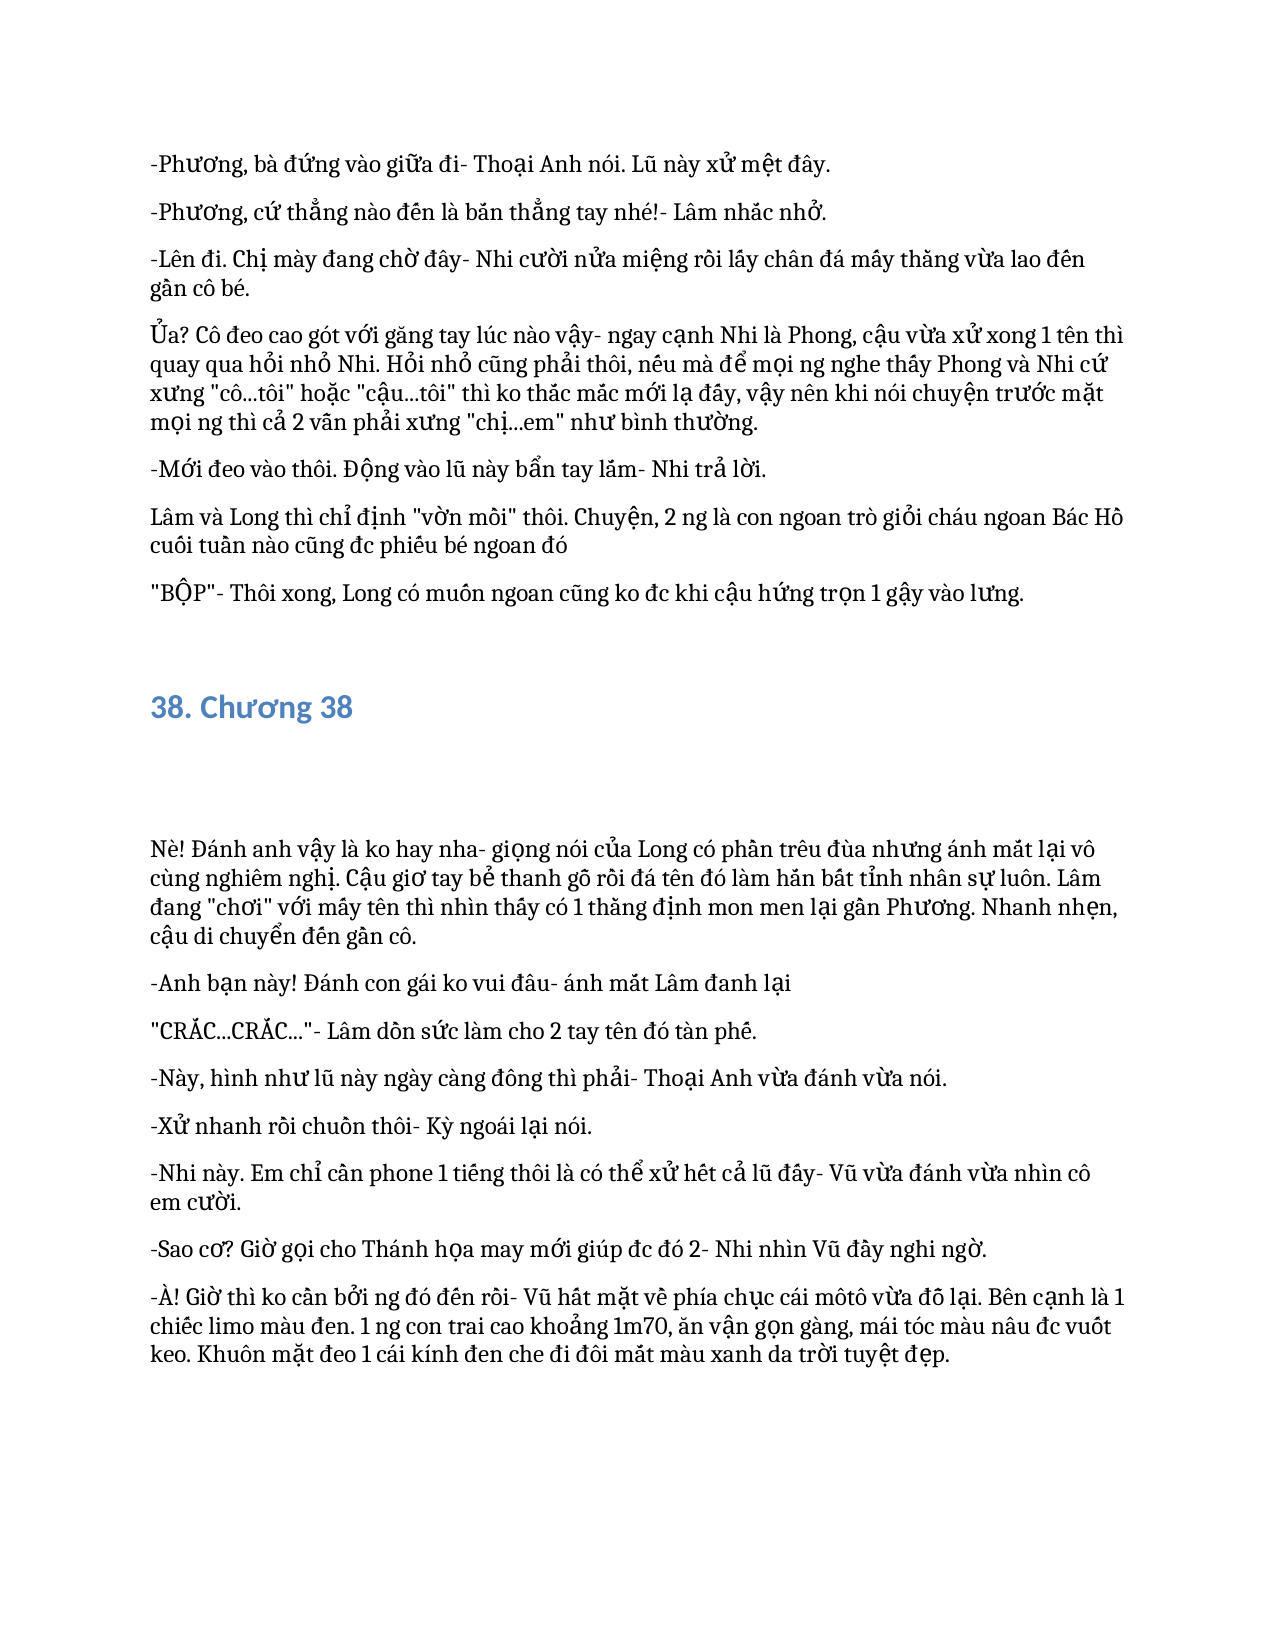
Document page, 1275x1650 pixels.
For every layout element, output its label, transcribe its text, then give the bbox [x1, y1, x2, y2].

text Lâm và Long thì chỉ định "vờn mồi" thôi. Chuyện, 2 ng là con ngoan trò giỏi cháu ngoan Bác Hồ cuối tuần nào cũng đc phiếu bé ngoan đó [150, 502, 1125, 560]
subtitle 38. Chương 38 [150, 686, 1125, 727]
text -Mới đeo vào thôi. Động vào lũ này bẩn tay lắm- Nhi trả lời. [150, 455, 1125, 484]
text -Nhi này. Em chỉ cần phone 1 tiếng thôi là có thể xử hết cả lũ đấy- Vũ vừa đánh vừa nhìn cô em cười. [150, 1159, 1125, 1217]
text -Xử nhanh rồi chuồn thôi- Kỳ ngoái lại nói. [150, 1112, 1125, 1140]
text Ủa? Cô đeo cao gót với găng tay lúc nào vậy- ngay cạnh Nhi là Phong, cậu vừa xử xong 1 tên thì quay qua hỏi nhỏ Nhi. Hỏi nhỏ cũng phải thôi, nếu mà để mọi ng nghe thấy Phong và Nhi cứ xưng "cô...tôi" hoặc "cậu...tôi" thì ko thắc mắc mới lạ đấy, vậy nên khi nói chuyện trước mặt mọi ng thì cả 2 vẫn phải xưng "chị...em" như bình thường. [150, 321, 1125, 436]
text -À! Giờ thì ko cần bởi ng đó đến rồi- Vũ hất mặt về phía chục cái môtô vừa đỗ lại. Bên cạnh là 1 chiếc limo màu đen. 1 ng con trai cao khoảng 1m70, ăn vận gọn gàng, mái tóc màu nâu đc vuốt keo. Khuôn mặt đeo 1 cái kính đen che đi đôi mắt màu xanh da trời tuyệt đẹp. [150, 1283, 1125, 1427]
text "BỘP"- Thôi xong, Long có muốn ngoan cũng ko đc khi cậu hứng trọn 1 gậy vào lưng. [150, 579, 1125, 665]
text -Lên đi. Chị mày đang chờ đây- Nhi cười nửa miệng rồi lấy chân đá mấy thằng vừa lao đến gần cô bé. [150, 245, 1125, 302]
text -Này, hình như lũ này ngày càng đông thì phải- Thoại Anh vừa đánh vừa nói. [150, 1064, 1125, 1093]
text "CRẮC...CRẮC..."- Lâm dồn sức làm cho 2 tay tên đó tàn phế. [150, 1017, 1125, 1045]
text -Phương, bà đứng vào giữa đi- Thoại Anh nói. Lũ này xử mệt đây. [150, 150, 1125, 179]
text -Anh bạn này! Đánh con gái ko vui đâu- ánh mắt Lâm đanh lại [150, 969, 1125, 998]
text Nè! Đánh anh vậy là ko hay nha- giọng nói của Long có phần trêu đùa nhưng ánh mắt lại vô cùng nghiêm nghị. Cậu giơ tay bẻ thanh gỗ rồi đá tên đó làm hắn bất tỉnh nhân sự luôn. Lâm đang "chơi" với mấy tên thì nhìn thấy có 1 thằng định mon men lại gần Phương. Nhanh nhẹn, cậu di chuyển đến gần cô. [150, 835, 1125, 950]
text -Sao cơ? Giờ gọi cho Thánh họa may mới giúp đc đó 2- Nhi nhìn Vũ đầy nghi ngờ. [150, 1235, 1125, 1264]
text -Phương, cứ thẳng nào đến là bắn thẳng tay nhé!- Lâm nhắc nhở. [150, 197, 1125, 226]
